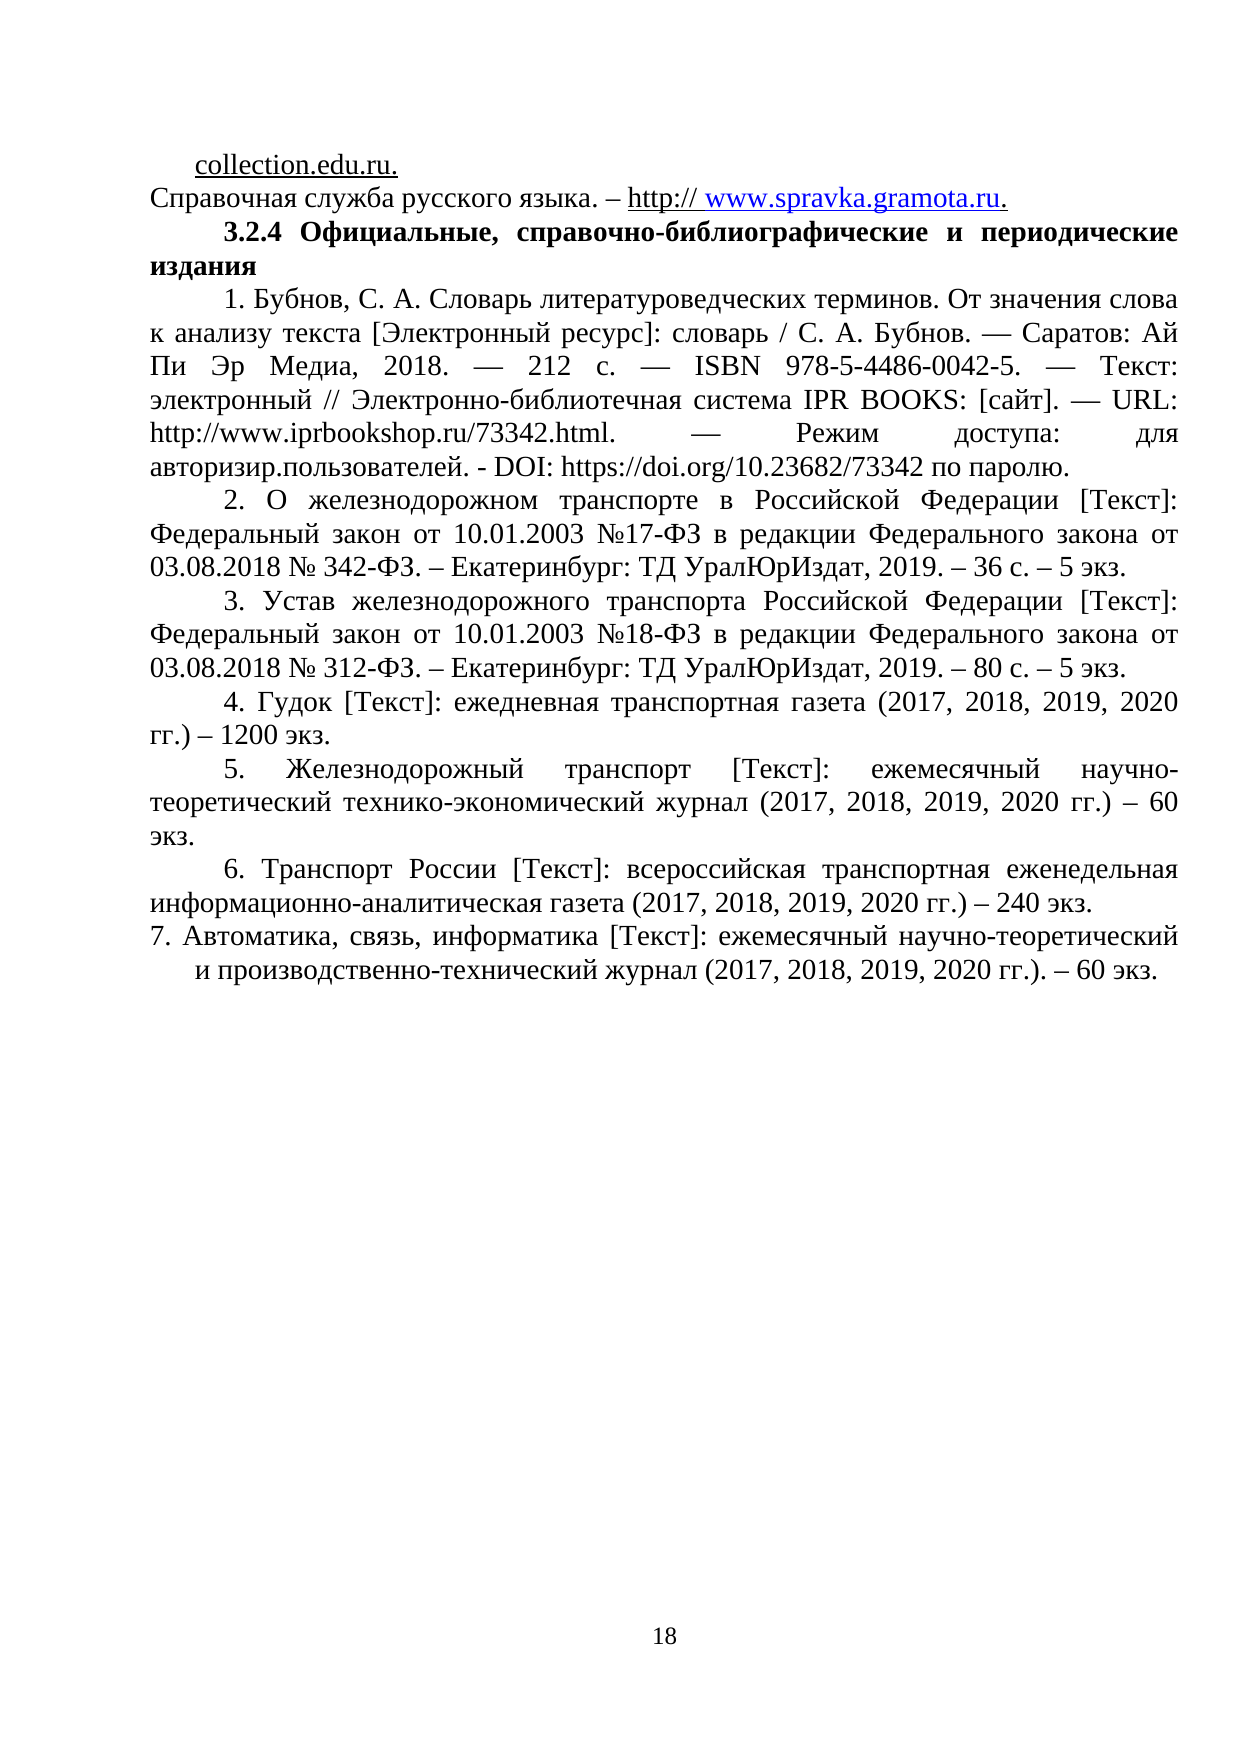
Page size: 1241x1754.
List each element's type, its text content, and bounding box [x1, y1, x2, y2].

text 1. Бубнов, С. А. Словарь литературоведческих терминов. От значения слова к анализу текста [Электронный ресурс]: словарь / С. А. Бубнов. — Саратов: Ай Пи Эр Медиа, 2018. — 212 c. — ISBN 978-5-4486-0042-5. — Текст: электронный // Электронно-библиотечная система IPR BOOKS: [сайт]. — URL: http://www.iprbookshop.ru/73342.html. — Режим доступа: для авторизир.пользователей. - DOI: https://doi.org/10.23682/73342 по паролю. [149, 281, 1179, 482]
text 5. Железнодорожный транспорт [Текст]: ежемесячный научно-теоретический технико-экономический журнал (2017, 2018, 2019, 2020 гг.) – 60 экз. [149, 751, 1179, 851]
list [149, 147, 1179, 181]
text 2. О железнодорожном транспорте в Российской Федерации [Текст]: Федеральный закон от 10.01.2003 №17-ФЗ в редакции Федерального закона от 03.08.2018 № 342-ФЗ. – Екатеринбург: ТД УралЮрИздат, 2019. – 36 с. – 5 экз. [149, 482, 1179, 583]
text 6. Транспорт России [Текст]: всероссийская транспортная еженедельная информационно-аналитическая газета (2017, 2018, 2019, 2020 гг.) – 240 экз. [149, 851, 1179, 918]
text 4. Гудок [Текст]: ежедневная транспортная газета (2017, 2018, 2019, 2020 гг.) – 1200 экз. [149, 684, 1179, 751]
text 3. Устав железнодорожного транспорта Российской Федерации [Текст]: Федеральный закон от 10.01.2003 №18-ФЗ в редакции Федерального закона от 03.08.2018 № 312-ФЗ. – Екатеринбург: ТД УралЮрИздат, 2019. – 80 с. – 5 экз. [149, 583, 1179, 684]
list Справочная служба русского языка. – http:// www.spravka.gramota.ru. [149, 181, 1179, 214]
subtitle 7. Автоматика, связь, информатика [Текст]: ежемесячный научно-теоретический и производственно-технический журнал (2017, 2018, 2019, 2020 гг.). – 60 экз. [149, 918, 1179, 986]
text 3.2.4 Официальные, справочно-библиографические и периодические издания [149, 214, 1179, 281]
